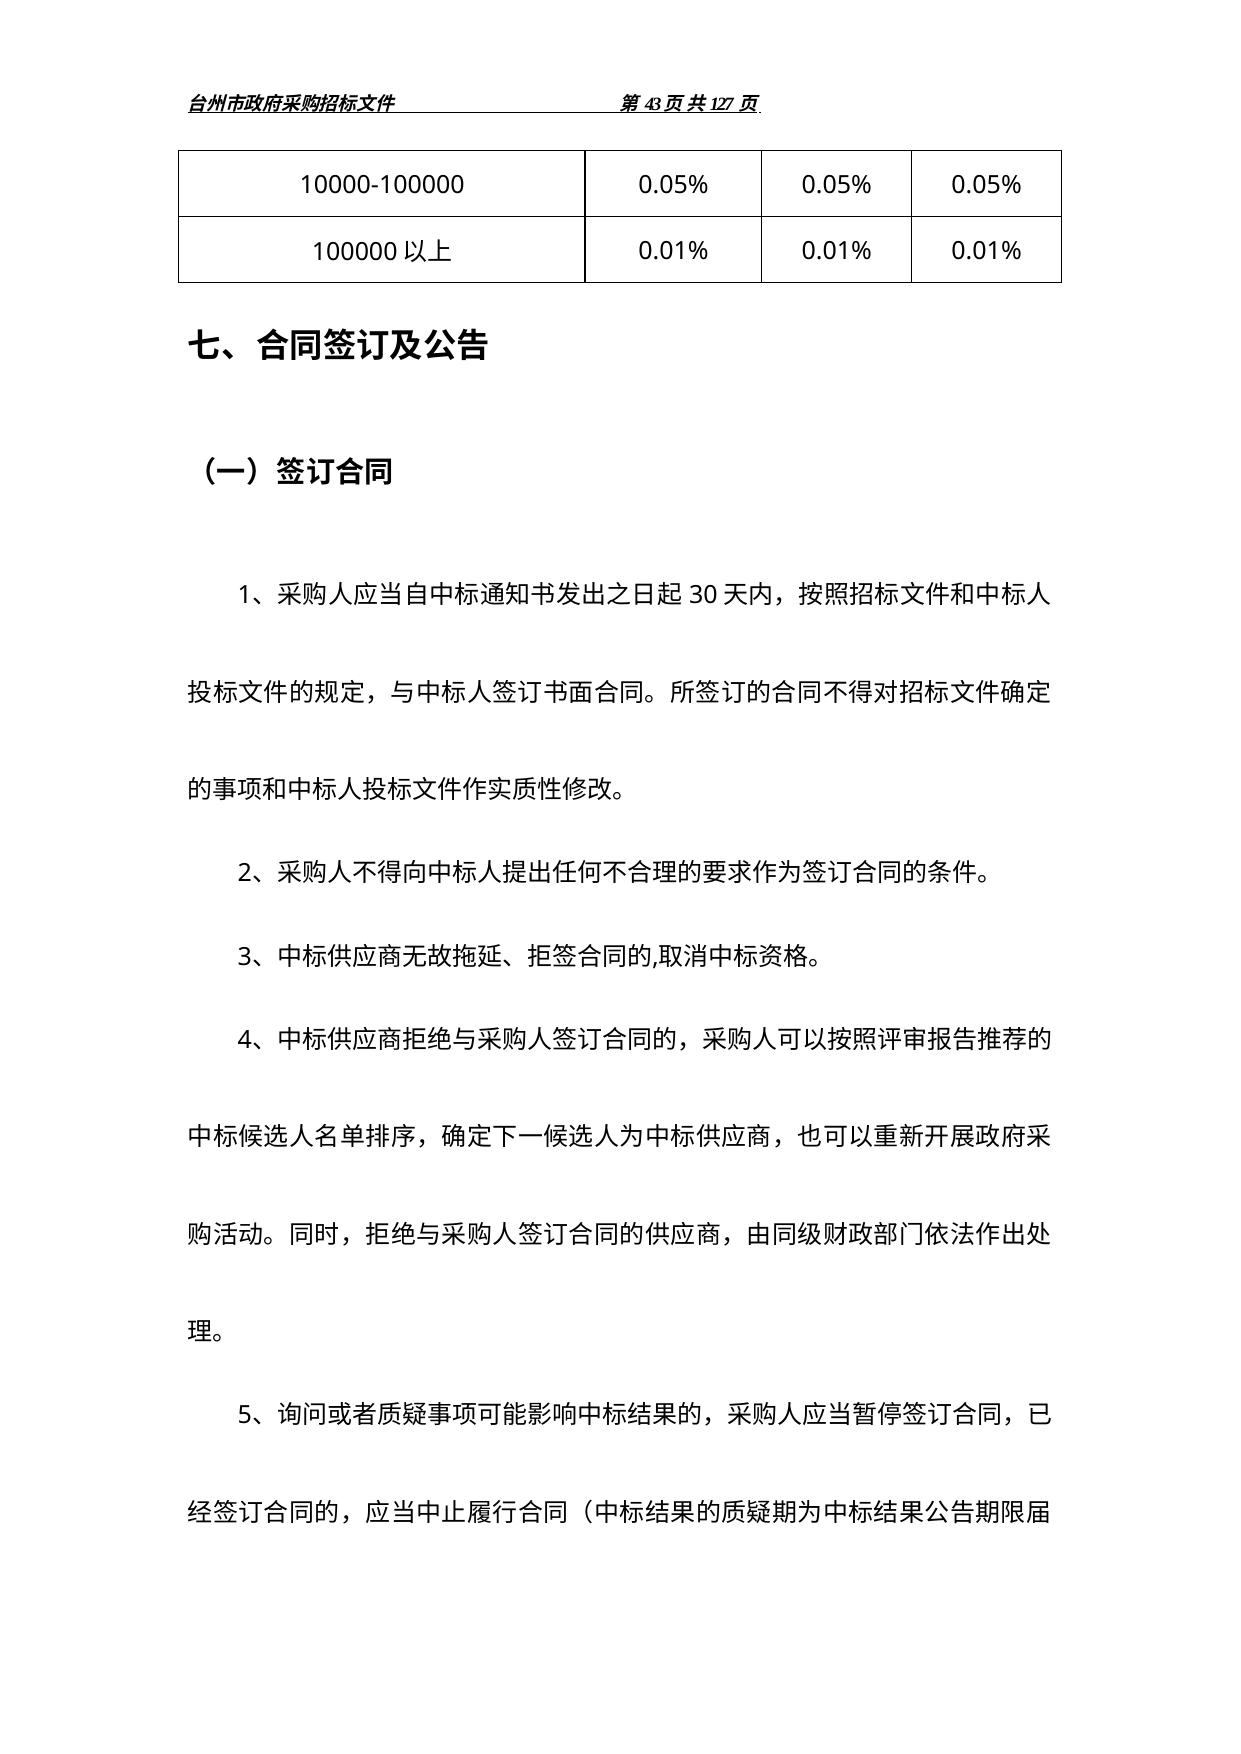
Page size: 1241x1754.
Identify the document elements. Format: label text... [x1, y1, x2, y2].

table_cell 0.01% [762, 217, 911, 282]
text 1、采购人应当自中标通知书发出之日起30天内，按照招标文件和中标人投标文件的规定，与中标人签订书面合同。所签订的合同不得对招标文件确定的事项和中标人投标文件作实质性修改。 [187, 560, 1053, 820]
text 4、中标供应商拒绝与采购人签订合同的，采购人可以按照评审报告推荐的中标候选人名单排序，确定下一候选人为中标供应商，也可以重新开展政府采购活动。同时，拒绝与采购人签订合同的供应商，由同级财政部门依法作出处理。 [187, 1005, 1053, 1362]
subtitle 合同签订及公告 [187, 310, 1053, 375]
table_cell 10000-100000 [179, 151, 584, 216]
table_cell 100000以上 [179, 217, 584, 282]
text 3、中标供应商无故拖延、拒签合同的,取消中标资格。 [187, 922, 1053, 987]
subtitle 签订合同 [187, 437, 1053, 502]
table_cell 0.05% [912, 151, 1061, 216]
table_cell 0.01% [586, 217, 761, 282]
table_cell 0.05% [762, 151, 911, 216]
text 2、采购人不得向中标人提出任何不合理的要求作为签订合同的条件。 [187, 838, 1053, 903]
table_cell 0.01% [912, 217, 1061, 282]
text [187, 1380, 1053, 1543]
table_cell 0.05% [586, 151, 761, 216]
